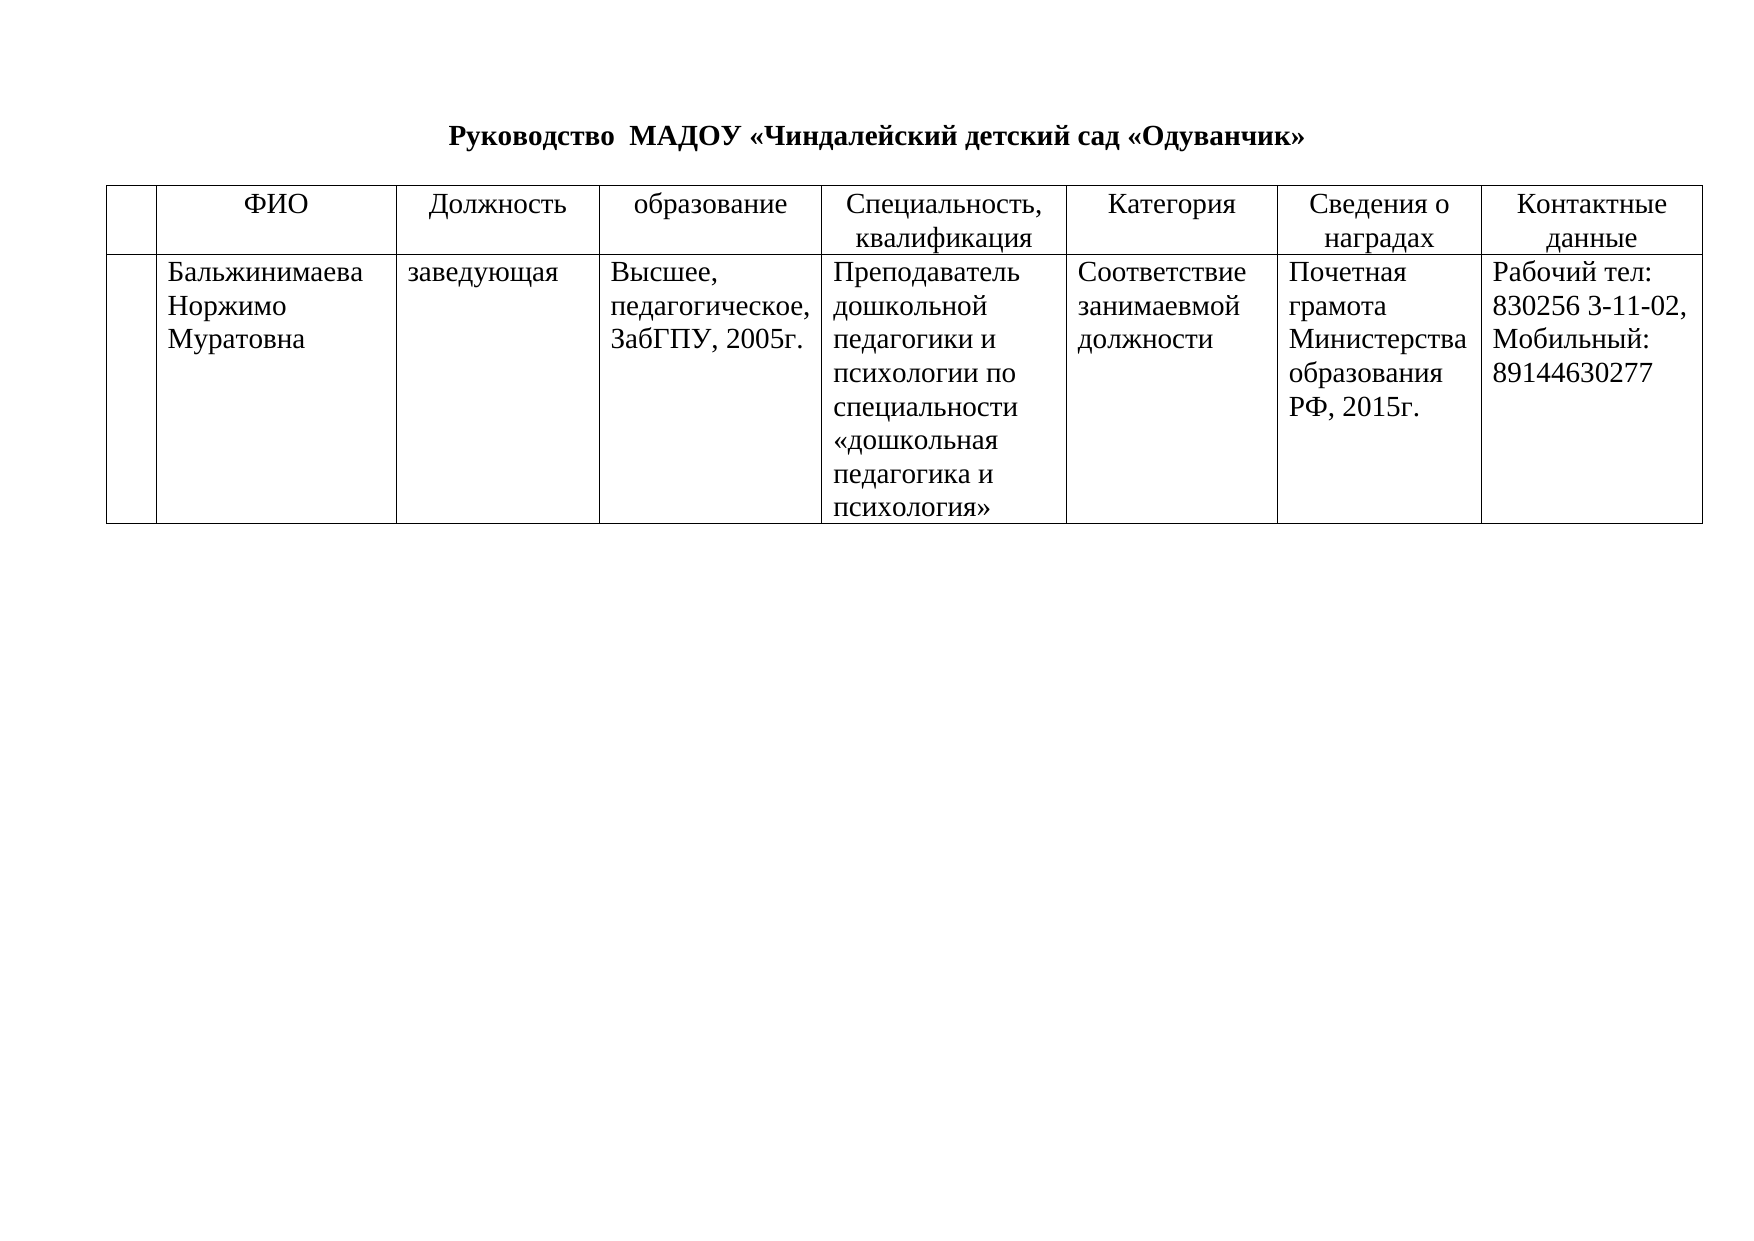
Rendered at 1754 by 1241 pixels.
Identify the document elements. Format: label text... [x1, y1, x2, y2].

table_cell Преподаватель дошкольной педагогики и психологии по специальности «дошкольная педагогика и психология» [822, 255, 1066, 523]
text Руководство МАДОУ «Чиндалейский детский сад «Одуванчик» [118, 118, 1636, 152]
table_cell Соответствие занимаевмой должности [1067, 255, 1277, 523]
table_header Категория [1067, 186, 1277, 253]
table_cell Рабочий тел: 830256 3-11-02, Мобильный: 89144630277 [1482, 255, 1702, 523]
table_header Сведения о наградах [1278, 186, 1481, 253]
table_header образование [600, 186, 821, 253]
table_header Контактные данные [1482, 186, 1702, 253]
table_header Специальность, квалификация [822, 186, 1066, 253]
table_cell Высшее, педагогическое, ЗабГПУ, 2005г. [600, 255, 821, 523]
table_cell заведующая [397, 255, 599, 523]
table_cell Почетная грамота Министерства образования РФ, 2015г. [1278, 255, 1481, 523]
table_cell Бальжинимаева Норжимо Муратовна [157, 255, 396, 523]
table_header [107, 186, 156, 253]
table_cell [107, 255, 156, 523]
table_header ФИО [157, 186, 396, 253]
table_header Должность [397, 186, 599, 253]
